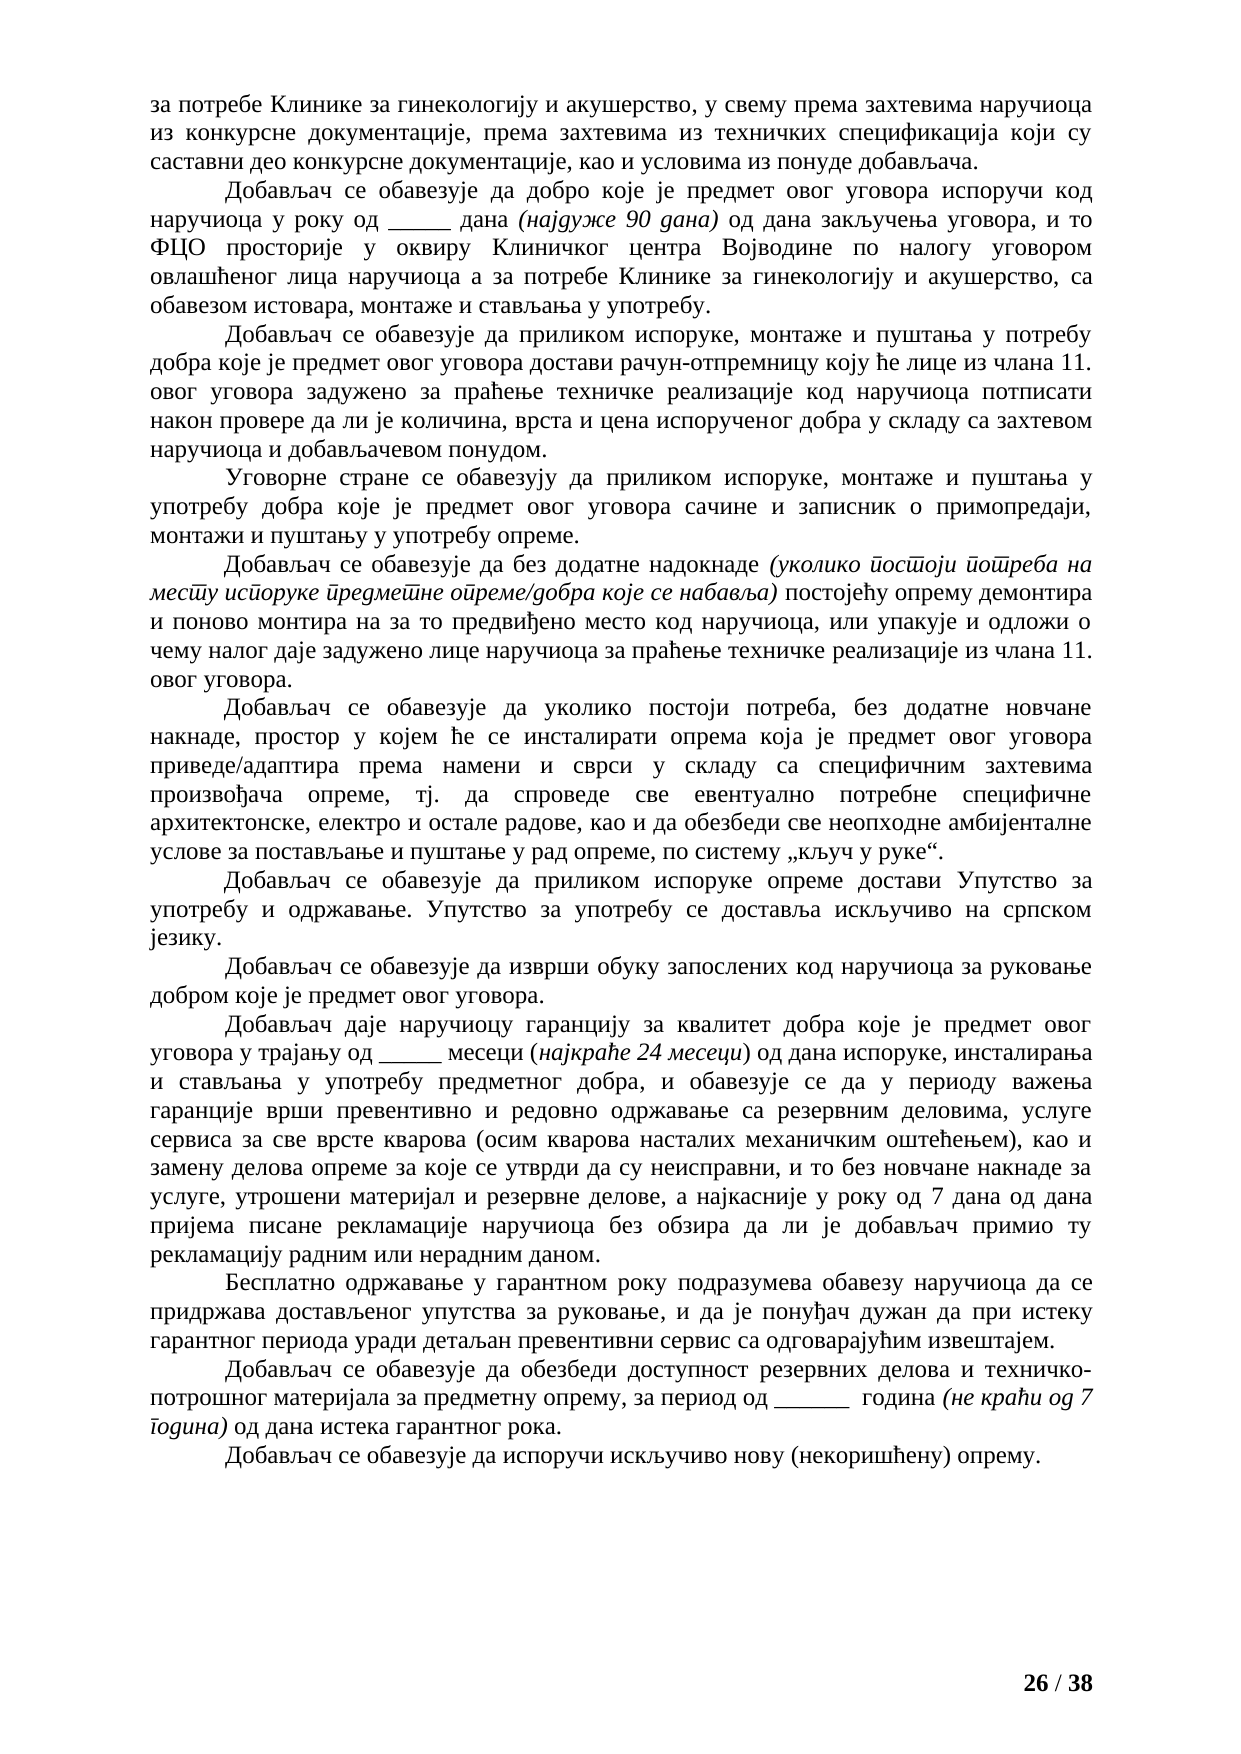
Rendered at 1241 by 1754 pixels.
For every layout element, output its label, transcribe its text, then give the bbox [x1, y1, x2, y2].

text Добављач се обавезује да уколико постоји потреба, без додатне новчане накнаде, простор у којем ће се инсталирати опрема која је предмет овог уговора приведе/адаптира према намени и сврси у складу са специфичним захтевима произвођача опреме, тј. да спроведе све евентуално потребне специфичне архитектонске, електро и остале радове, као и да обезбеди све неопходне амбијенталне услове за постављање и пуштање у рад опреме, по систему „кључ у руке“. [150, 692, 1093, 865]
text Уговорне стране се обавезују да приликом испоруке, монтаже и пуштања у употребу добра које је предмет овог уговора сачине и записник о примопредаји, монтажи и пуштању у употребу опреме. [150, 462, 1093, 549]
text Добављач се обавезује да приликом испоруке опреме достави Упутство за употребу и одржавање. Упутство за употребу се доставља искључиво на српском језику. [150, 865, 1093, 951]
text Добављач се обавезује да испоручи искључиво нову (некоришћену) опрему. [150, 1440, 1093, 1469]
text Бесплатно одржавање у гарантном року подразумева обавезу наручиоца да се придржава достављеног упутства за руковање, и да је понуђач дужан да при истеку гарантног периода уради детаљан превентивни сервис са одговарајућим извештајем. [150, 1267, 1093, 1354]
text Добављач се обавезује да приликом испоруке, монтаже и пуштања у потребу добра које је предмет овог уговора достави рачун-отпремницу коју ће лице из члана 11. овог уговора задужено за праћење техничке реализације код наручиоца потписати након провере да ли је количина, врста и цена испорученог добра у складу са захтевом наручиоца и добављачевом понудом. [150, 319, 1093, 462]
text Добављач даје наручиоцу гаранцију за квалитет добра које је предмет овог уговора у трајању од _____ месеци (најкраће 24 месеци) од дана испоруке, инсталирања и стављања у употребу предметног добра, и обавезује се да у периоду важења гаранције врши превентивно и редовно одржавање са резервним деловима, услуге сервиса за све врсте кварова (осим кварова насталих механичким оштећењем), као и замену делова опреме за које се утврди да су неисправни, и то без новчане накнаде за услуге, утрошени материјал и резервне делове, а најкасније у року од 7 дана од дана пријема писане рекламације наручиоца без обзира да ли је добављач примио ту рекламацију радним или нерадним даном. [150, 1009, 1093, 1267]
text Добављач се обавезује да обезбеди доступност резервних делова и техничко-потрошног материјала за предметну опрему, за период од ______ година (не краћи од 7 година) од дана истека гарантног рока. [150, 1354, 1093, 1440]
text Добављач се обавезује да изврши обуку запослених код наручиоца за руковање добром које је предмет овог уговора. [150, 951, 1093, 1009]
text Добављач се обавезује да без додатне надокнаде (уколико постоји потреба на месту испоруке предметне опреме/добра које се набавља) постојећу опрему демонтира и поново монтира на за то предвиђено место код наручиоца, или упакује и одложи о чему налог даје задужено лице наручиоца за праћење техничке реализације из члана 11. овог уговора. [150, 549, 1093, 692]
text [150, 89, 1093, 175]
text Добављач се обавезује да добро које је предмет овог уговора испоручи код наручиоца у року од _____ дана (најдуже 90 дана) од дана закључења уговора, и то ФЦО просторије у оквиру Клиничког центра Војводине по налогу уговором овлашћеног лица наручиоца а за потребе Клинике за гинекологију и акушерство, са обавезом истовара, монтаже и стављања у употребу. [150, 175, 1093, 319]
